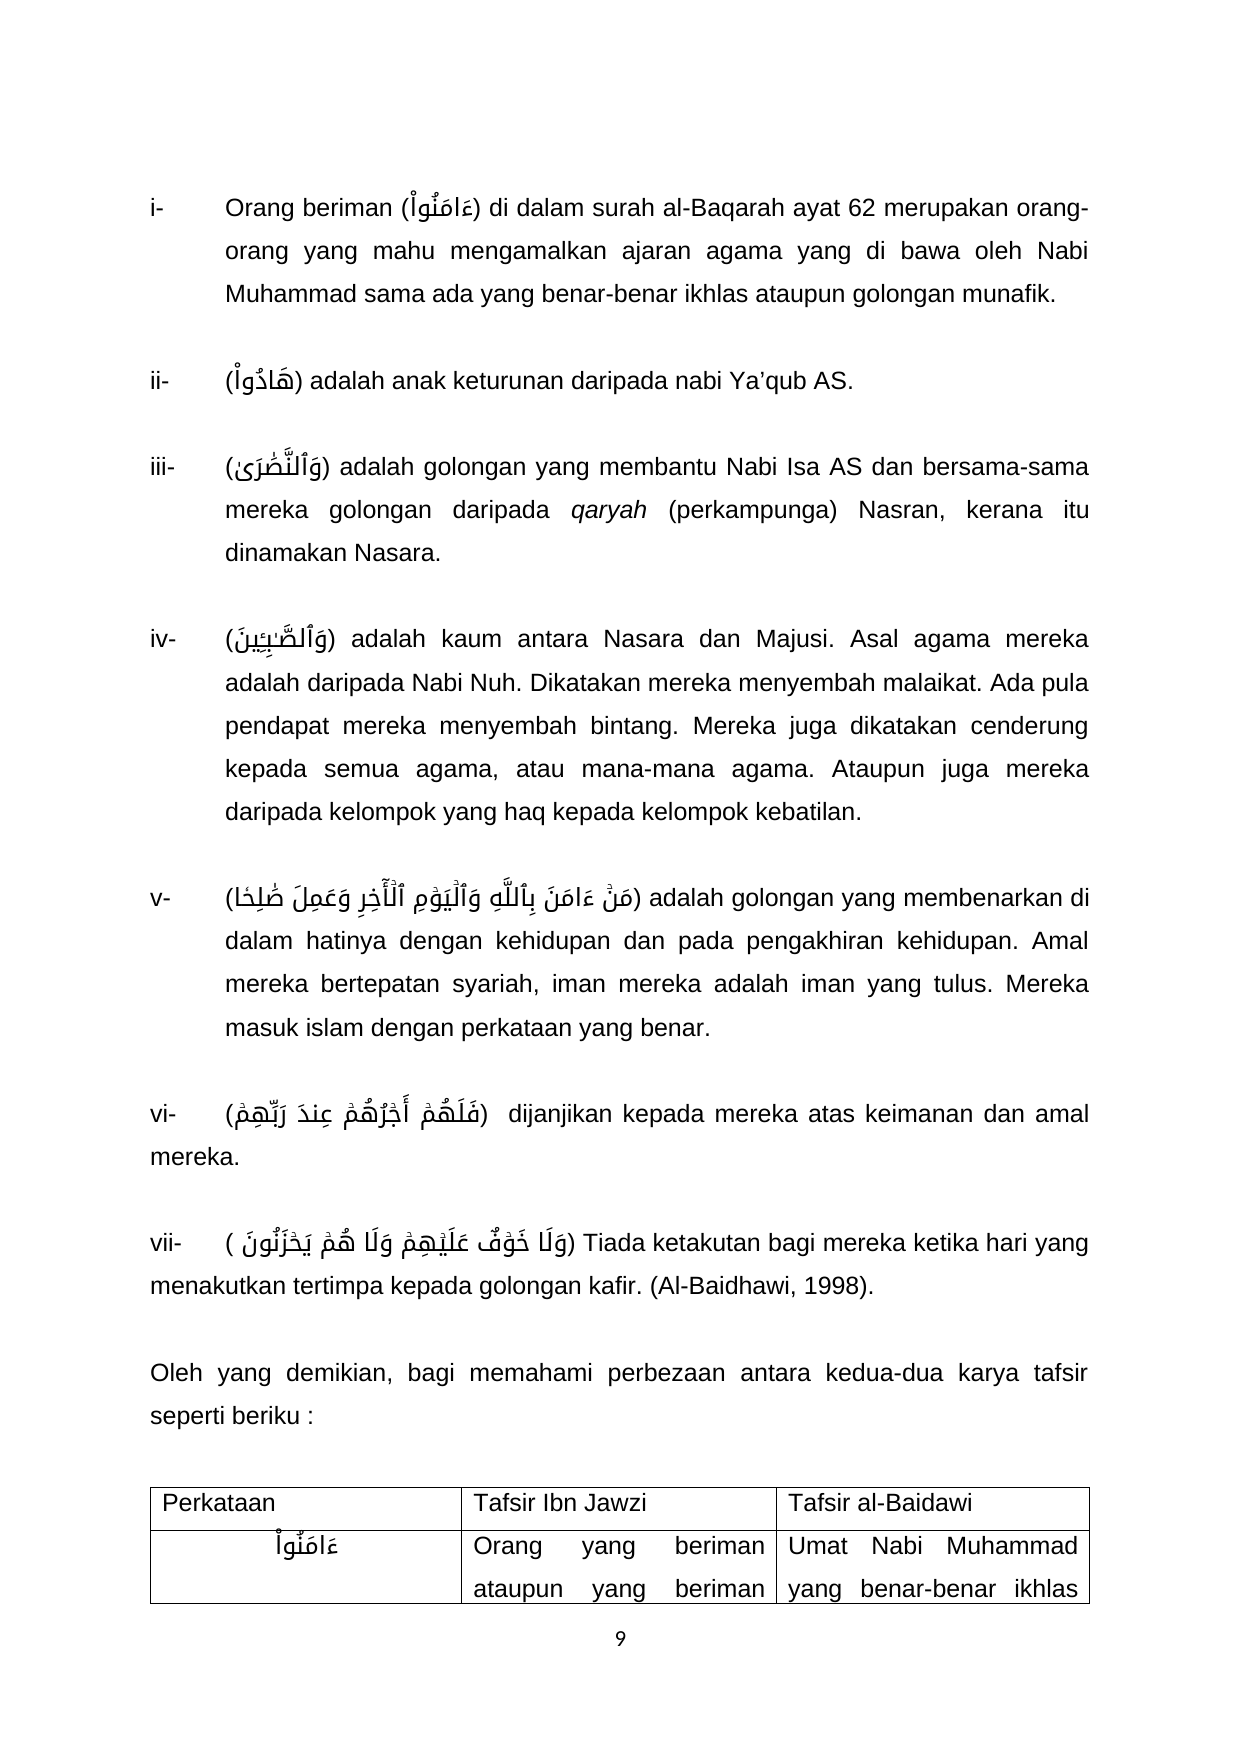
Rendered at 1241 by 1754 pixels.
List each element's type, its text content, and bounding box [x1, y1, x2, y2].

text vii- ( وَلَا خَوۡفٌ عَلَيۡهِمۡ وَلَا هُمۡ يَحۡزَنُونَ) Tiada ketakutan bagi mereka ketika hari yang menakutkan tertimpa kepada golongan kafir. (Al-Baidhawi, 1998). [150, 1228, 1090, 1300]
text vi- (فَلَهُمۡ أَجۡرُهُمۡ عِندَ رَبِّهِمۡ) dijanjikan kepada mereka atas keimanan dan amal mereka. [150, 1099, 1090, 1171]
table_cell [777, 1531, 1089, 1603]
table_header Tafsir Ibn Jawzi [462, 1488, 776, 1530]
text ii- (هَادُواْ) adalah anak keturunan daripada nabi Ya’qub AS. [150, 366, 1090, 394]
text Oleh yang demikian, bagi memahami perbezaan antara kedua-dua karya tafsir seperti beriku : [150, 1357, 1090, 1429]
table_header Perkataan [151, 1488, 461, 1530]
text v- (مَنۡ ءَامَنَ بِٱللَّهِ وَٱلۡيَوۡمِ ٱلۡأٓخِرِ وَعَمِلَ صَٰلِحٗا) adalah golongan yang membenarkan di dalam hatinya dengan kehidupan dan pada pengakhiran kehidupan. Amal mereka bertepatan syariah, iman mereka adalah iman yang tulus. Mereka masuk islam dengan perkataan yang benar. [150, 883, 1090, 1041]
text iii- (وَٱلنَّصَٰرَىٰ) adalah golongan yang membantu Nabi Isa AS dan bersama-sama mereka golongan daripada qaryah (perkampunga) Nasran, kerana itu dinamakan Nasara. [150, 452, 1090, 567]
text iv- (وَٱلصَّـٰبِـِٔينَ) adalah kaum antara Nasara dan Majusi. Asal agama mereka adalah daripada Nabi Nuh. Dikatakan mereka menyembah malaikat. Ada pula pendapat mereka menyembah bintang. Mereka juga dikatakan cenderung kepada semua agama, atau mana-mana agama. Ataupun juga mereka daripada kelompok yang haq kepada kelompok kebatilan. [150, 624, 1090, 826]
table_cell ءَامَنُواْ [151, 1531, 461, 1603]
text i- Orang beriman (ءَامَنُواْ) di dalam surah al-Baqarah ayat 62 merupakan orang-orang yang mahu mengamalkan ajaran agama yang di bawa oleh Nabi Muhammad sama ada yang benar-benar ikhlas ataupun golongan munafik. [150, 193, 1090, 308]
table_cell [462, 1531, 776, 1603]
table_header Tafsir al-Baidawi [777, 1488, 1089, 1530]
